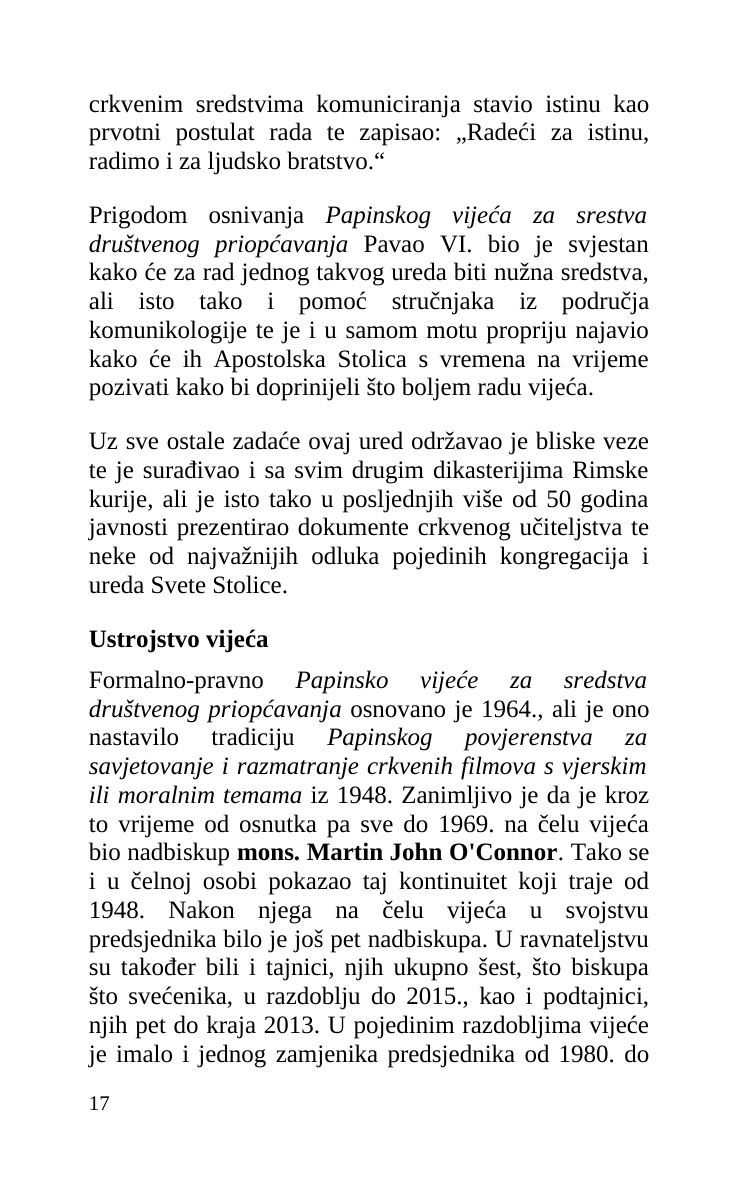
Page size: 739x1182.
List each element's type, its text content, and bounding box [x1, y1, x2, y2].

text Uz sve ostale zadaće ovaj ured održavao je bliske veze te je surađivao i sa svim drugim dikasterijima Rimske kurije, ali je isto tako u posljednjih više od 50 godina javnosti prezentirao dokumente crkvenog učiteljstva te neke od najvažnijih odluka pojedinih kongregacija i ureda Svete Stolice. [89, 426, 649, 599]
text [89, 665, 649, 1067]
text Ustrojstvo vijeća [89, 624, 649, 652]
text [89, 89, 649, 175]
text Prigodom osnivanja Papinskog vijeća za srestva društvenog priopćavanja Pavao VI. bio je svjestan kako će za rad jednog takvog ureda biti nužna sredstva, ali isto tako i pomoć stručnjaka iz područja komunikologije te je i u samom motu propriju najavio kako će ih Apostolska Stolica s vremena na vrijeme pozivati kako bi doprinijeli što boljem radu vijeća. [89, 200, 649, 401]
